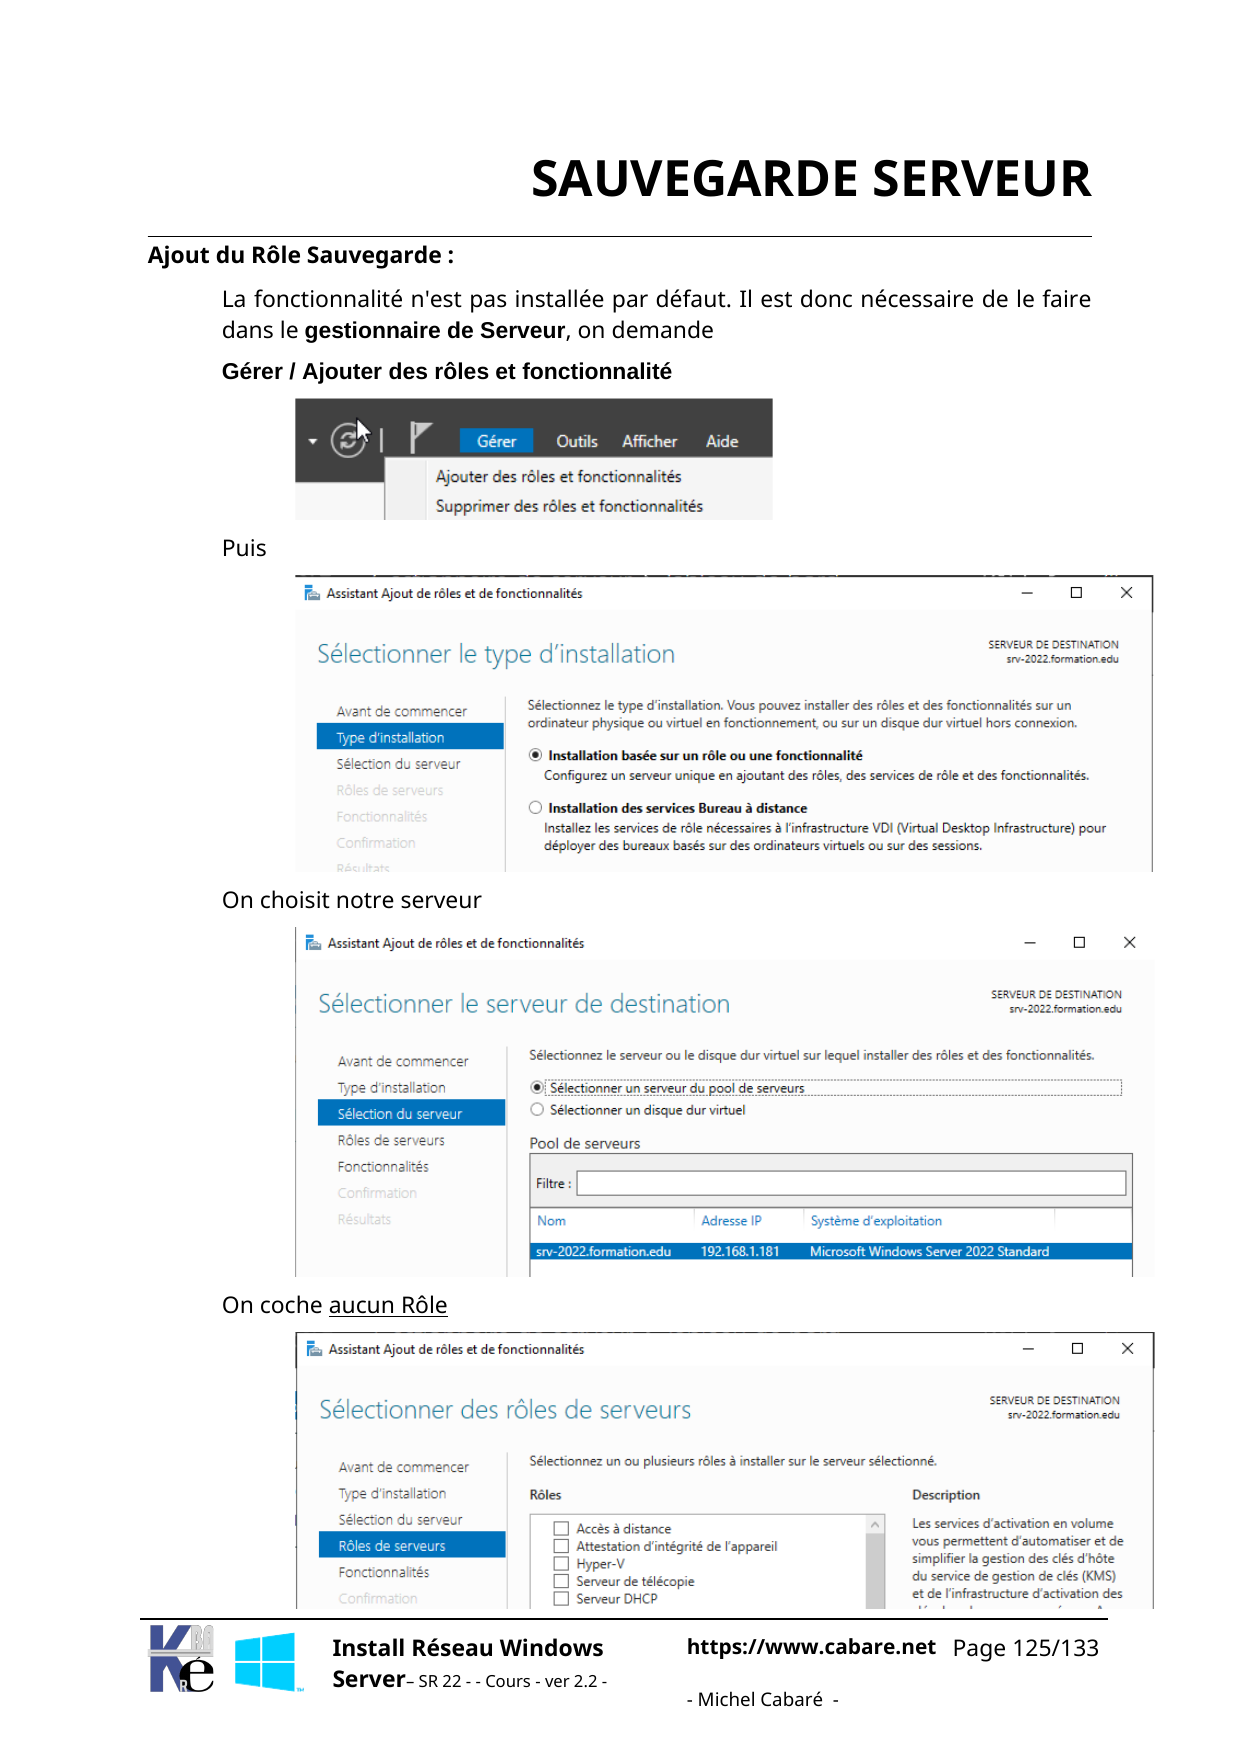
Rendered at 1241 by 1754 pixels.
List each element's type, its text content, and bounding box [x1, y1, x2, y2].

picture [295, 1332, 1155, 1609]
picture [147, 1625, 214, 1692]
text La fonctionnalité n'est pas installée par défaut. Il est donc nécessaire de le faire dans le gestionnaire de Serveur, on demande [222, 283, 1092, 346]
subtitle Sauvegarde Serveur [148, 143, 1092, 211]
picture [295, 927, 1155, 1277]
subtitle Ajout du Rôle Sauvegarde : [148, 237, 1092, 271]
picture [295, 575, 1154, 872]
text On choisit notre serveur [222, 884, 1092, 915]
text Puis [222, 532, 1092, 563]
text Gérer / Ajouter des rôles et fonctionnalité [222, 358, 1092, 384]
picture [228, 1632, 308, 1696]
text On coche aucun Rôle [222, 1289, 1092, 1320]
picture [295, 397, 773, 520]
